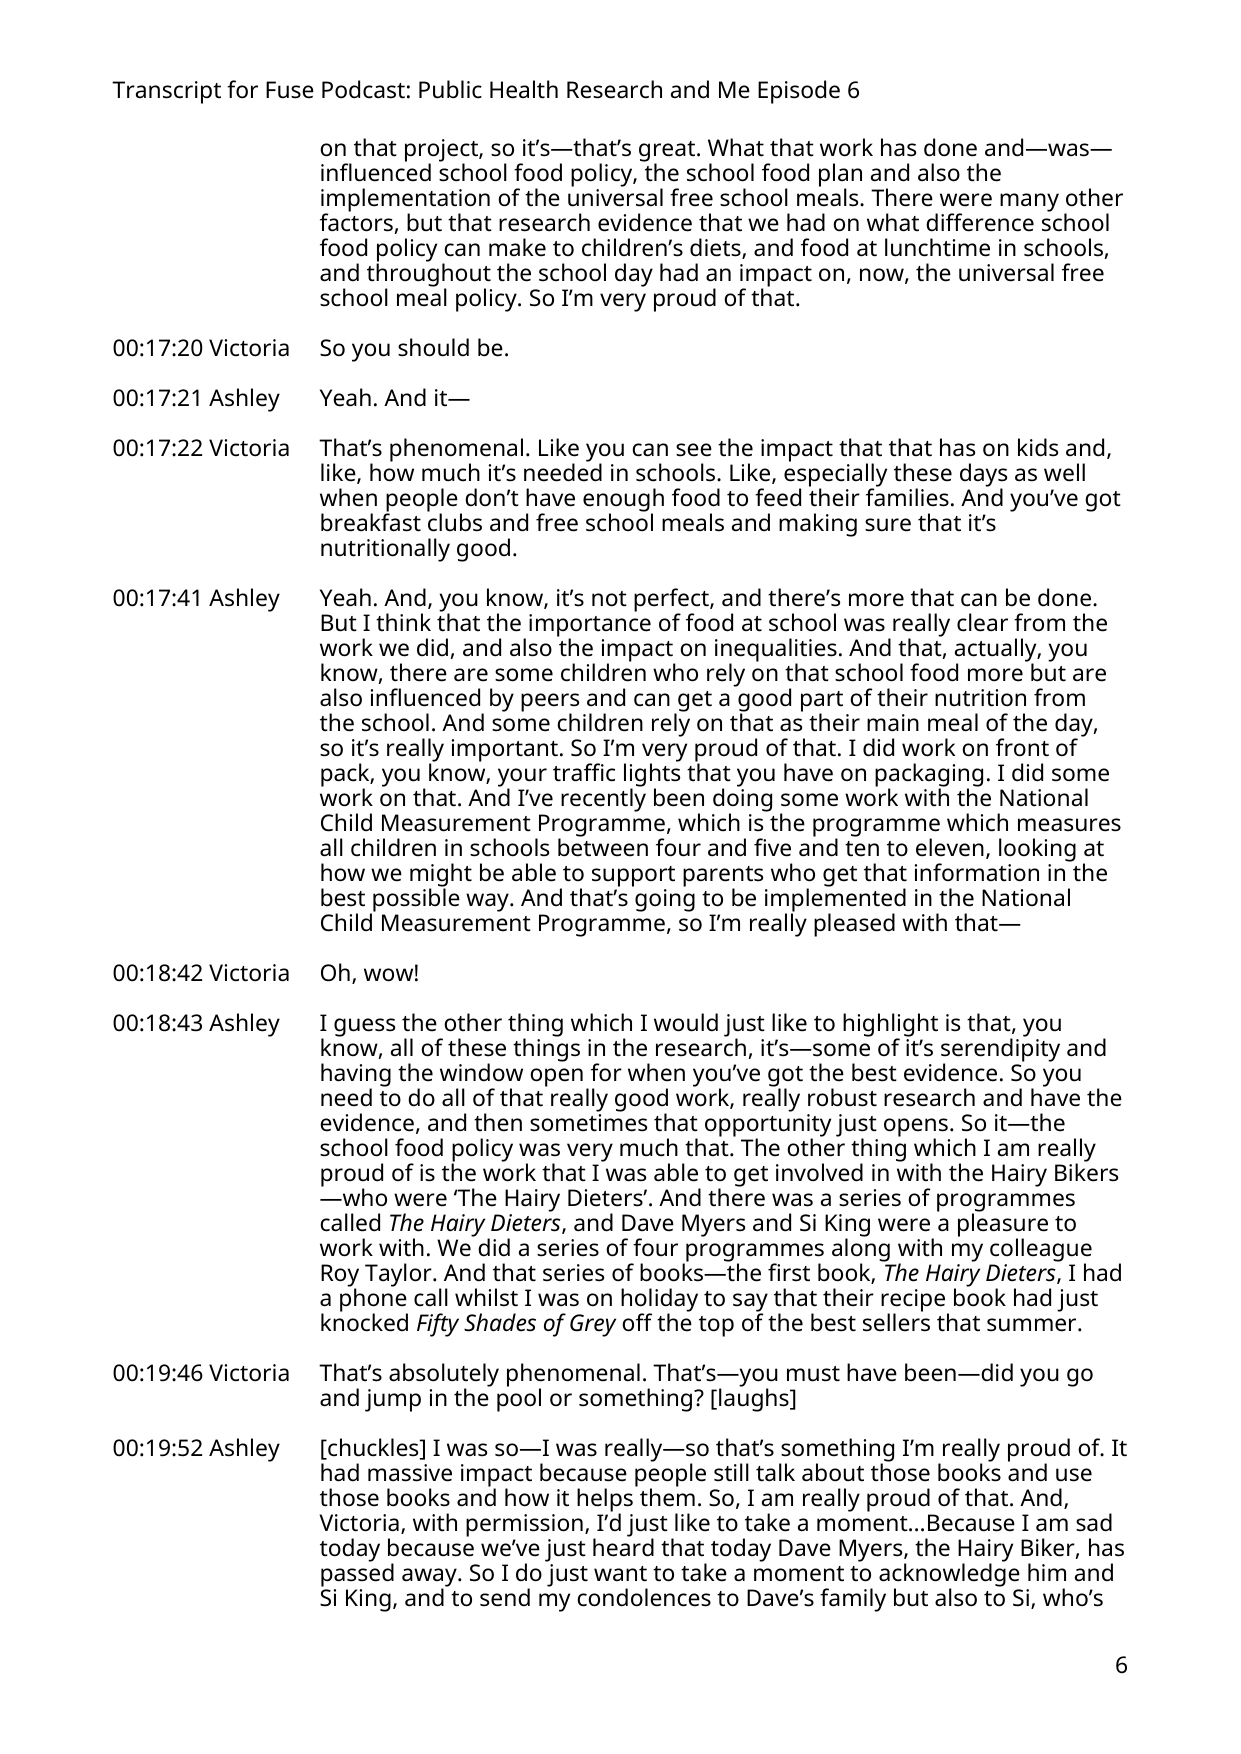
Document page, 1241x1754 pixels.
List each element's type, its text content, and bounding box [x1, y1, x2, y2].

text 00:18:43 Ashley I guess the other thing which I would just like to highlight is that, you know, all of these things in the research, it’s—some of it’s serendipity and having the window open for when you’ve got the best evidence. So you need to do all of that really good work, really robust research and have the evidence, and then sometimes that opportunity just opens. So it—the school food policy was very much that. The other thing which I am really proud of is the work that I was able to get involved in with the Hairy Bikers—who were ‘The Hairy Dieters’. And there was a series of programmes called The Hairy Dieters, and Dave Myers and Si King were a pleasure to work with. We did a series of four programmes along with my colleague Roy Taylor. And that series of books—the first book, The Hairy Dieters, I had a phone call whilst I was on holiday to say that their recipe book had just knocked Fifty Shades of Grey off the top of the best sellers that summer. [112, 1011, 1128, 1336]
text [112, 1436, 1128, 1611]
text 00:17:20 Victoria So you should be. [112, 336, 1128, 361]
text 00:17:21 Ashley Yeah. And it— [112, 386, 1128, 411]
text 00:19:46 Victoria That’s absolutely phenomenal. That’s—you must have been—did you go and jump in the pool or something? [laughs] [112, 1361, 1128, 1411]
text 00:17:22 Victoria That’s phenomenal. Like you can see the impact that that has on kids and, like, how much it’s needed in schools. Like, especially these days as well when people don’t have enough food to feed their families. And you’ve got breakfast clubs and free school meals and making sure that it’s nutritionally good. [112, 436, 1128, 561]
text 00:17:41 Ashley Yeah. And, you know, it’s not perfect, and there’s more that can be done. But I think that the importance of food at school was really clear from the work we did, and also the impact on inequalities. And that, actually, you know, there are some children who rely on that school food more but are also influenced by peers and can get a good part of their nutrition from the school. And some children rely on that as their main meal of the day, so it’s really important. So I’m very proud of that. I did work on front of pack, you know, your traffic lights that you have on packaging. I did some work on that. And I’ve recently been doing some work with the National Child Measurement Programme, which is the programme which measures all children in schools between four and five and ten to eleven, looking at how we might be able to support parents who get that information in the best possible way. And that’s going to be implemented in the National Child Measurement Programme, so I’m really pleased with that— [112, 586, 1128, 936]
text 00:18:42 Victoria Oh, wow! [112, 961, 1128, 986]
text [112, 136, 1128, 311]
